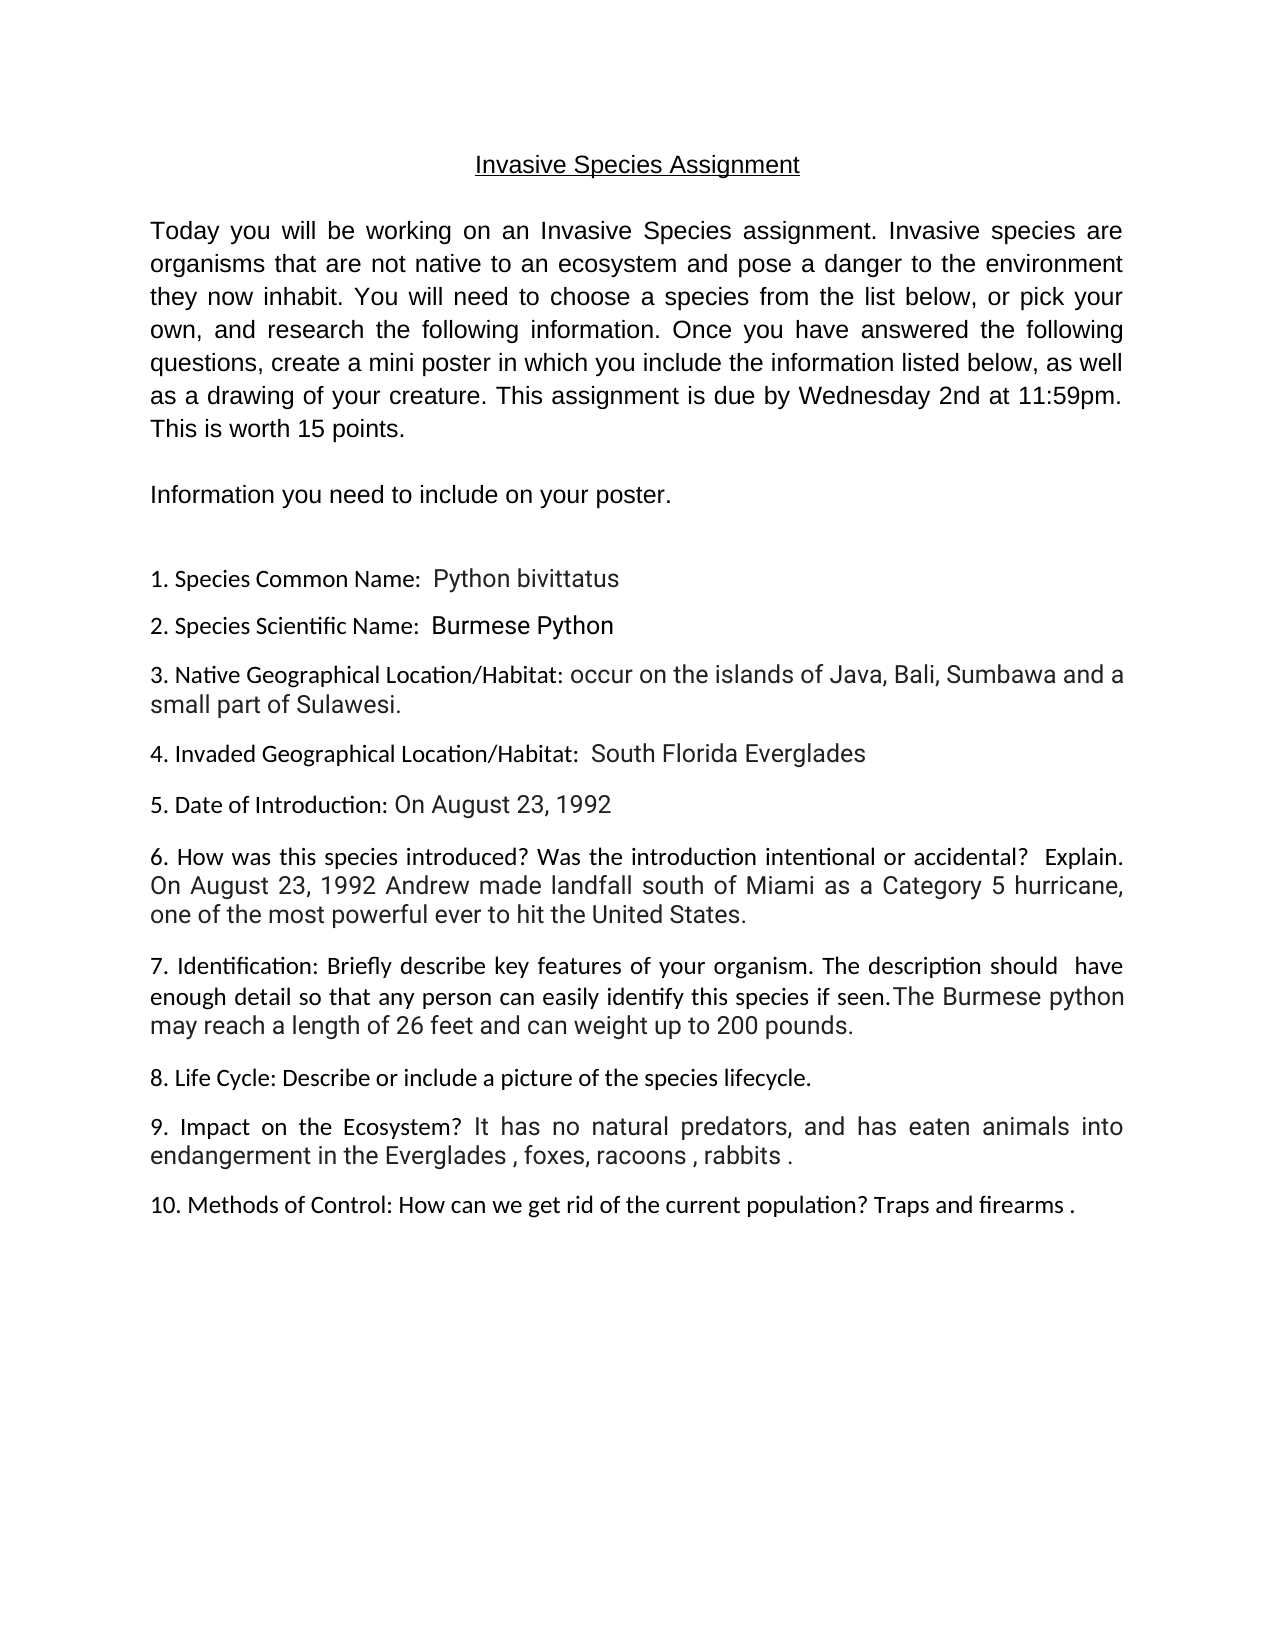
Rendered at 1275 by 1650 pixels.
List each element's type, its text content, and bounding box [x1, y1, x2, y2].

text 3. Native Geographical Location/Habitat: occur on the islands of Java, Bali, Sumbawa and a small part of Sulawesi. [150, 659, 1125, 719]
text 6. How was this species introduced? Was the introduction intentional or accidental? Explain. On August 23, 1992 Andrew made landfall south of Miami as a Category 5 hurricane, one of the most powerful ever to hit the United States. [150, 841, 1125, 930]
text 7. Identification: Briefly describe key features of your organism. The description should have enough detail so that any person can easily identify this species if seen.The Burmese python may reach a length of 26 feet and can weight up to 200 pounds. [150, 951, 1125, 1041]
text 2. Species Scientific Name: Burmese Python [150, 610, 823, 641]
text 4. Invaded Geographical Location/Habitat: South Florida Everglades [150, 738, 1125, 768]
text 10. Methods of Control: How can we get rid of the current population? Traps and firearms . [150, 1189, 1125, 1220]
text 9. Impact on the Ecosystem? It has no natural predators, and has eaten animals into endangerment in the Everglades , foxes, racoons , rabbits . [150, 1111, 1125, 1171]
text 1. Species Common Name: Python bivittatus [150, 563, 823, 593]
text 5. Date of Introduction: On August 23, 1992 [150, 789, 1125, 820]
text Information you need to include on your poster. [150, 480, 1125, 509]
text Invasive Species Assignment [150, 150, 1125, 179]
text 8. Life Cycle: Describe or include a picture of the species lifecycle. [150, 1062, 1125, 1092]
text Today you will be working on an Invasive Species assignment. Invasive species are organisms that are not native to an ecosystem and pose a danger to the environment they now inhabit. You will need to choose a species from the list below, or pick your own, and research the following information. Once you have answered the following questions, create a mini poster in which you include the information listed below, as well as a drawing of your creature. This assignment is due by Wednesday 2nd at 11:59pm. This is worth 15 points. [150, 216, 1125, 443]
